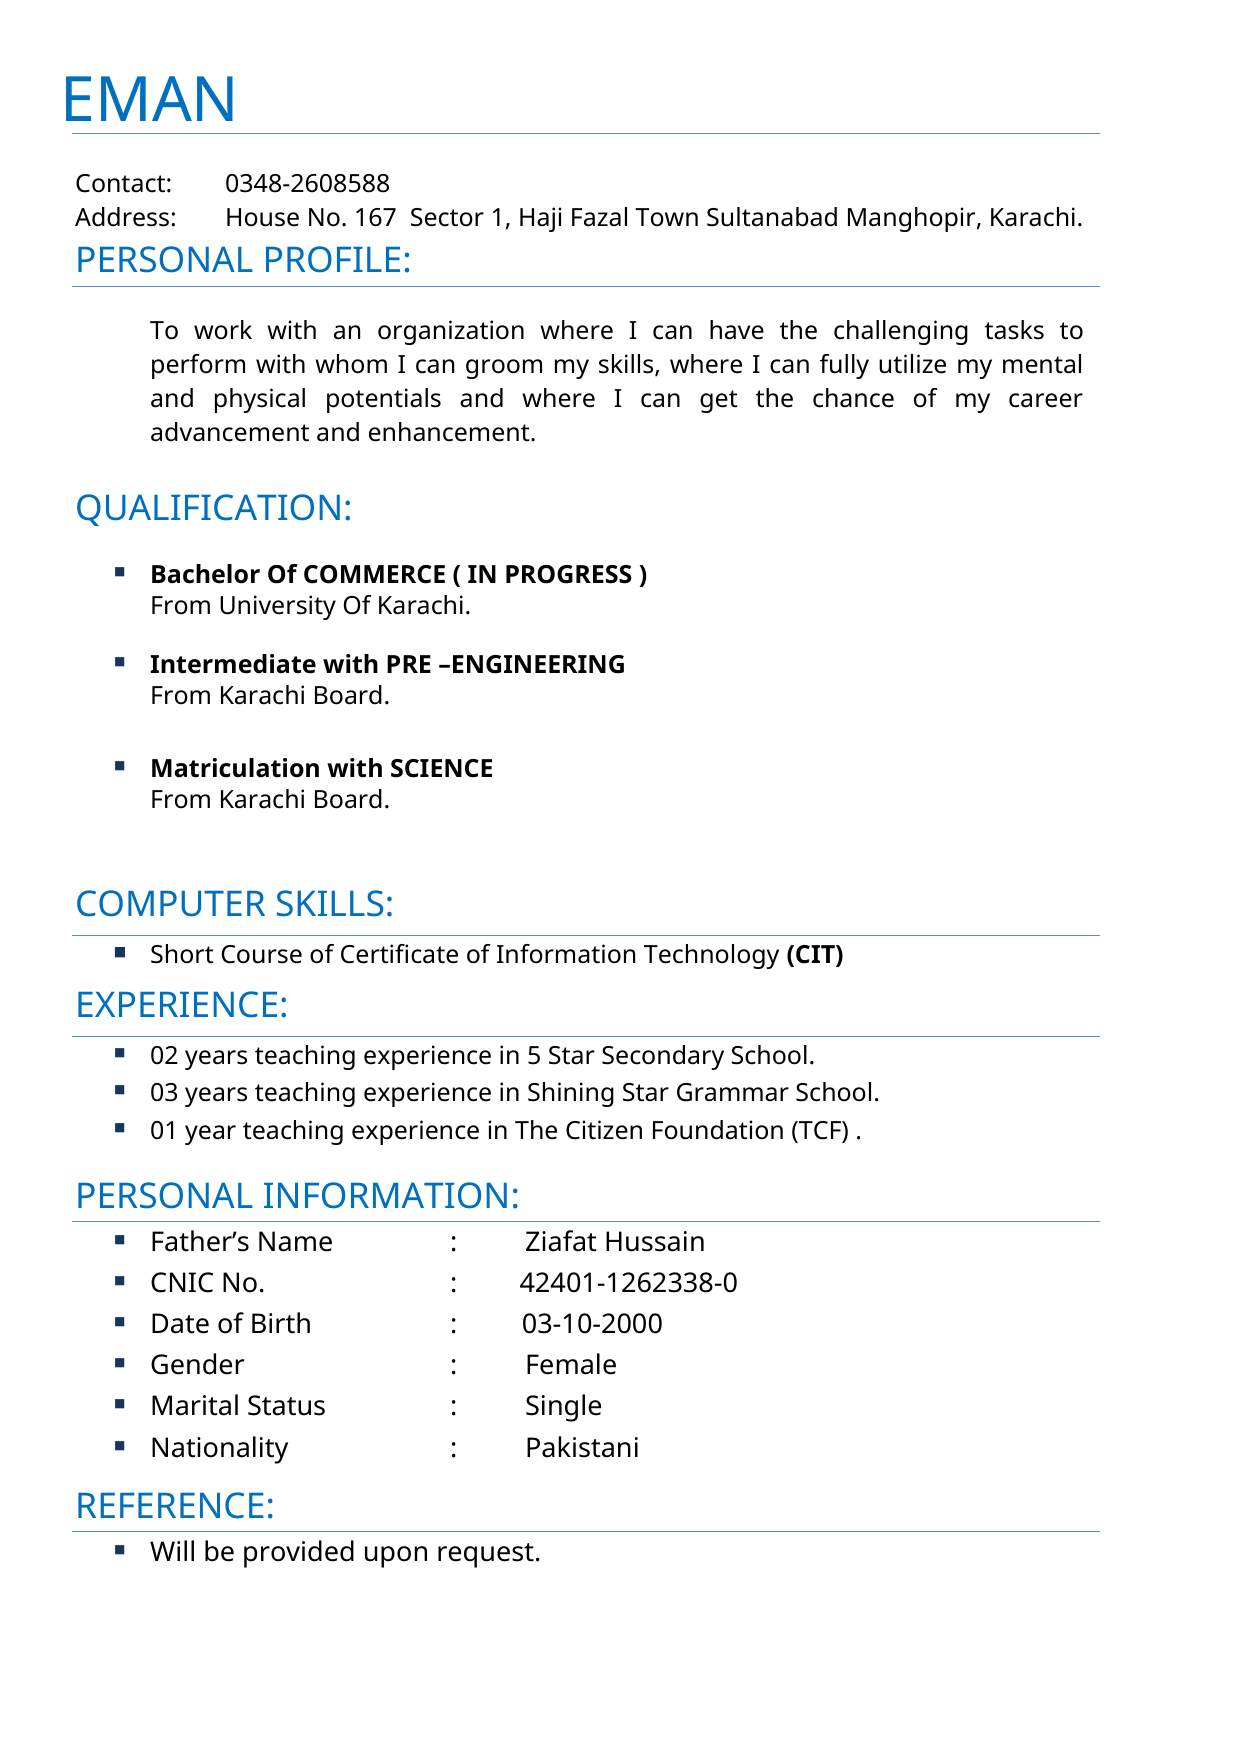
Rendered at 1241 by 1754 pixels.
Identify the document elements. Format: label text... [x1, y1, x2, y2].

list Short Course of Certificate of Information Technology (CIT) [112, 936, 1096, 970]
list CNIC No. : 42401-1262338-0 [112, 1263, 1096, 1300]
subtitle QUALIFICATION: [75, 483, 1096, 531]
text EMAN [60, 54, 1096, 139]
subtitle COMPUTER SKILLS: [75, 878, 1096, 927]
text REFERENCE: [75, 1481, 1096, 1529]
subtitle Matriculation with SCIENCE [112, 751, 1096, 785]
list Nationality : Pakistani [112, 1428, 1096, 1465]
text Contact: 0348-2608588 [75, 166, 1096, 200]
text Address: House No. 167 Sector 1, Haji Fazal Town Sultanabad Manghopir, Karachi. [75, 200, 1096, 234]
list Father’s Name : Ziafat Hussain [112, 1222, 1096, 1259]
list 01 year teaching experience in The Citizen Foundation (TCF) . [112, 1112, 1096, 1146]
list Marital Status : Single [112, 1387, 1096, 1424]
list 03 years teaching experience in Shining Star Grammar School. [112, 1075, 1096, 1109]
subtitle Bachelor Of COMMERCE ( IN PROGRESS ) [112, 556, 1096, 591]
subtitle PERSONAL PROFILE: [75, 234, 1096, 282]
text From University Of Karachi. [150, 591, 1096, 621]
list 02 years teaching experience in 5 Star Secondary School. [112, 1037, 1096, 1072]
text To work with an organization where I can have the challenging tasks to perform with whom I can groom my skills, where I can fully utilize my mental and physical potentials and where I can get the chance of my career advancement and enhancement. [150, 313, 1085, 449]
text From Karachi Board. [150, 680, 1096, 711]
subtitle PERSONAL INFORMATION: [75, 1171, 1096, 1219]
subtitle EXPERIENCE: [75, 979, 1096, 1028]
subtitle Intermediate with PRE –ENGINEERING [112, 646, 1096, 680]
list Gender : Female [112, 1346, 1096, 1382]
list Will be provided upon request. [112, 1532, 1096, 1569]
list Date of Birth : 03-10-2000 [112, 1304, 1096, 1341]
text From Karachi Board. [150, 785, 1096, 815]
